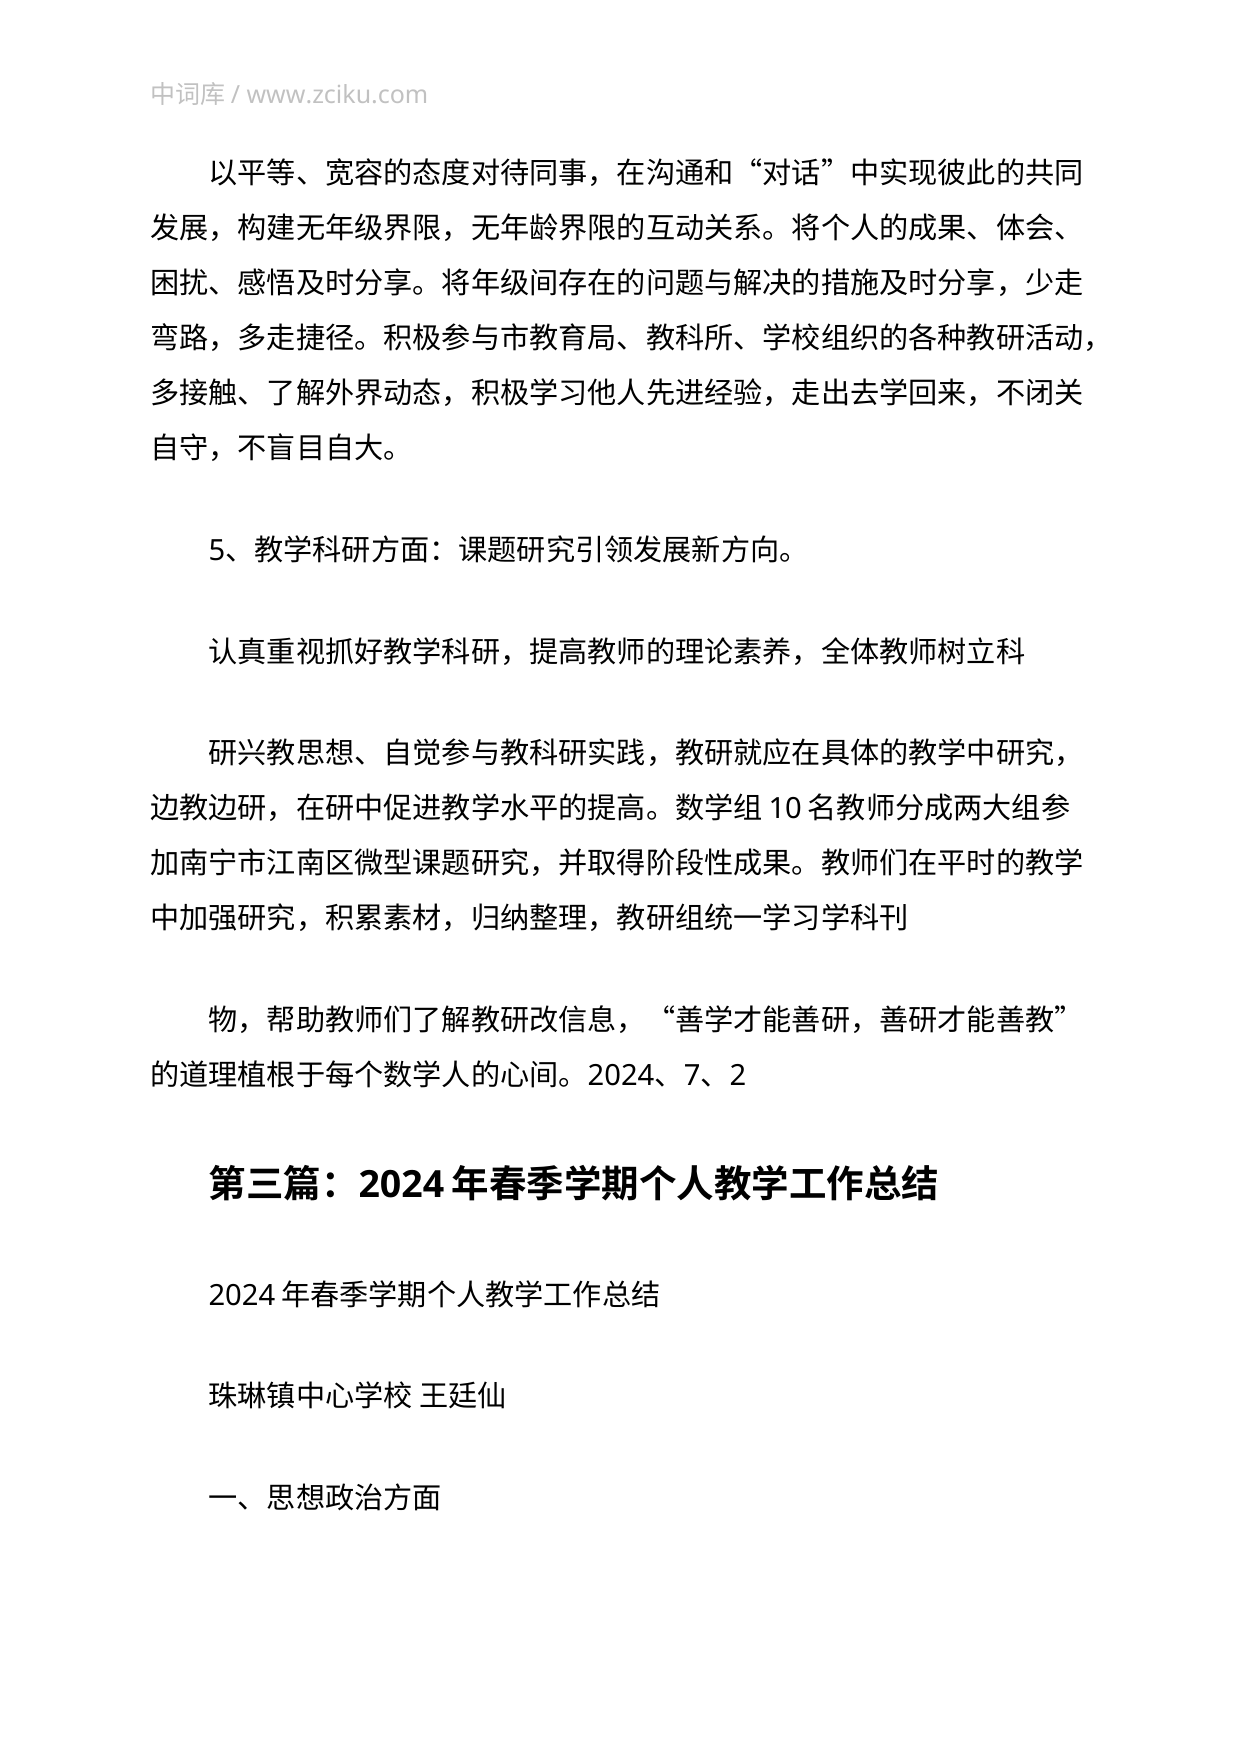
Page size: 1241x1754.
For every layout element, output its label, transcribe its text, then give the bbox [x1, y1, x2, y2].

text 第三篇：2024年春季学期个人教学工作总结 [150, 1153, 1090, 1208]
text 研兴教思想、自觉参与教科研实践，教研就应在具体的教学中研究，边教边研，在研中促进教学水平的提高。数学组10名教师分成两大组参加南宁市江南区微型课题研究，并取得阶段性成果。教师们在平时的教学中加强研究，积累素材，归纳整理，教研组统一学习学科刊 [150, 730, 1090, 937]
text 一、思想政治方面 [150, 1475, 1090, 1517]
text 认真重视抓好教学科研，提高教师的理论素养，全体教师树立科 [150, 628, 1090, 671]
text 珠琳镇中心学校 王廷仙 [150, 1373, 1090, 1415]
text 以平等、宽容的态度对待同事，在沟通和“对话”中实现彼此的共同发展，构建无年级界限，无年龄界限的互动关系。将个人的成果、体会、困扰、感悟及时分享。将年级间存在的问题与解决的措施及时分享，少走弯路，多走捷径。积极参与市教育局、教科所、学校组织的各种教研活动，多接触、了解外界动态，积极学习他人先进经验，走出去学回来，不闭关自守，不盲目自大。 [150, 150, 1090, 467]
text 物，帮助教师们了解教研改信息，“善学才能善研，善研才能善教”的道理植根于每个数学人的心间。2024、7、2 [150, 997, 1090, 1094]
text 5、教学科研方面：课题研究引领发展新方向。 [150, 526, 1090, 569]
text 2024年春季学期个人教学工作总结 [150, 1271, 1090, 1313]
